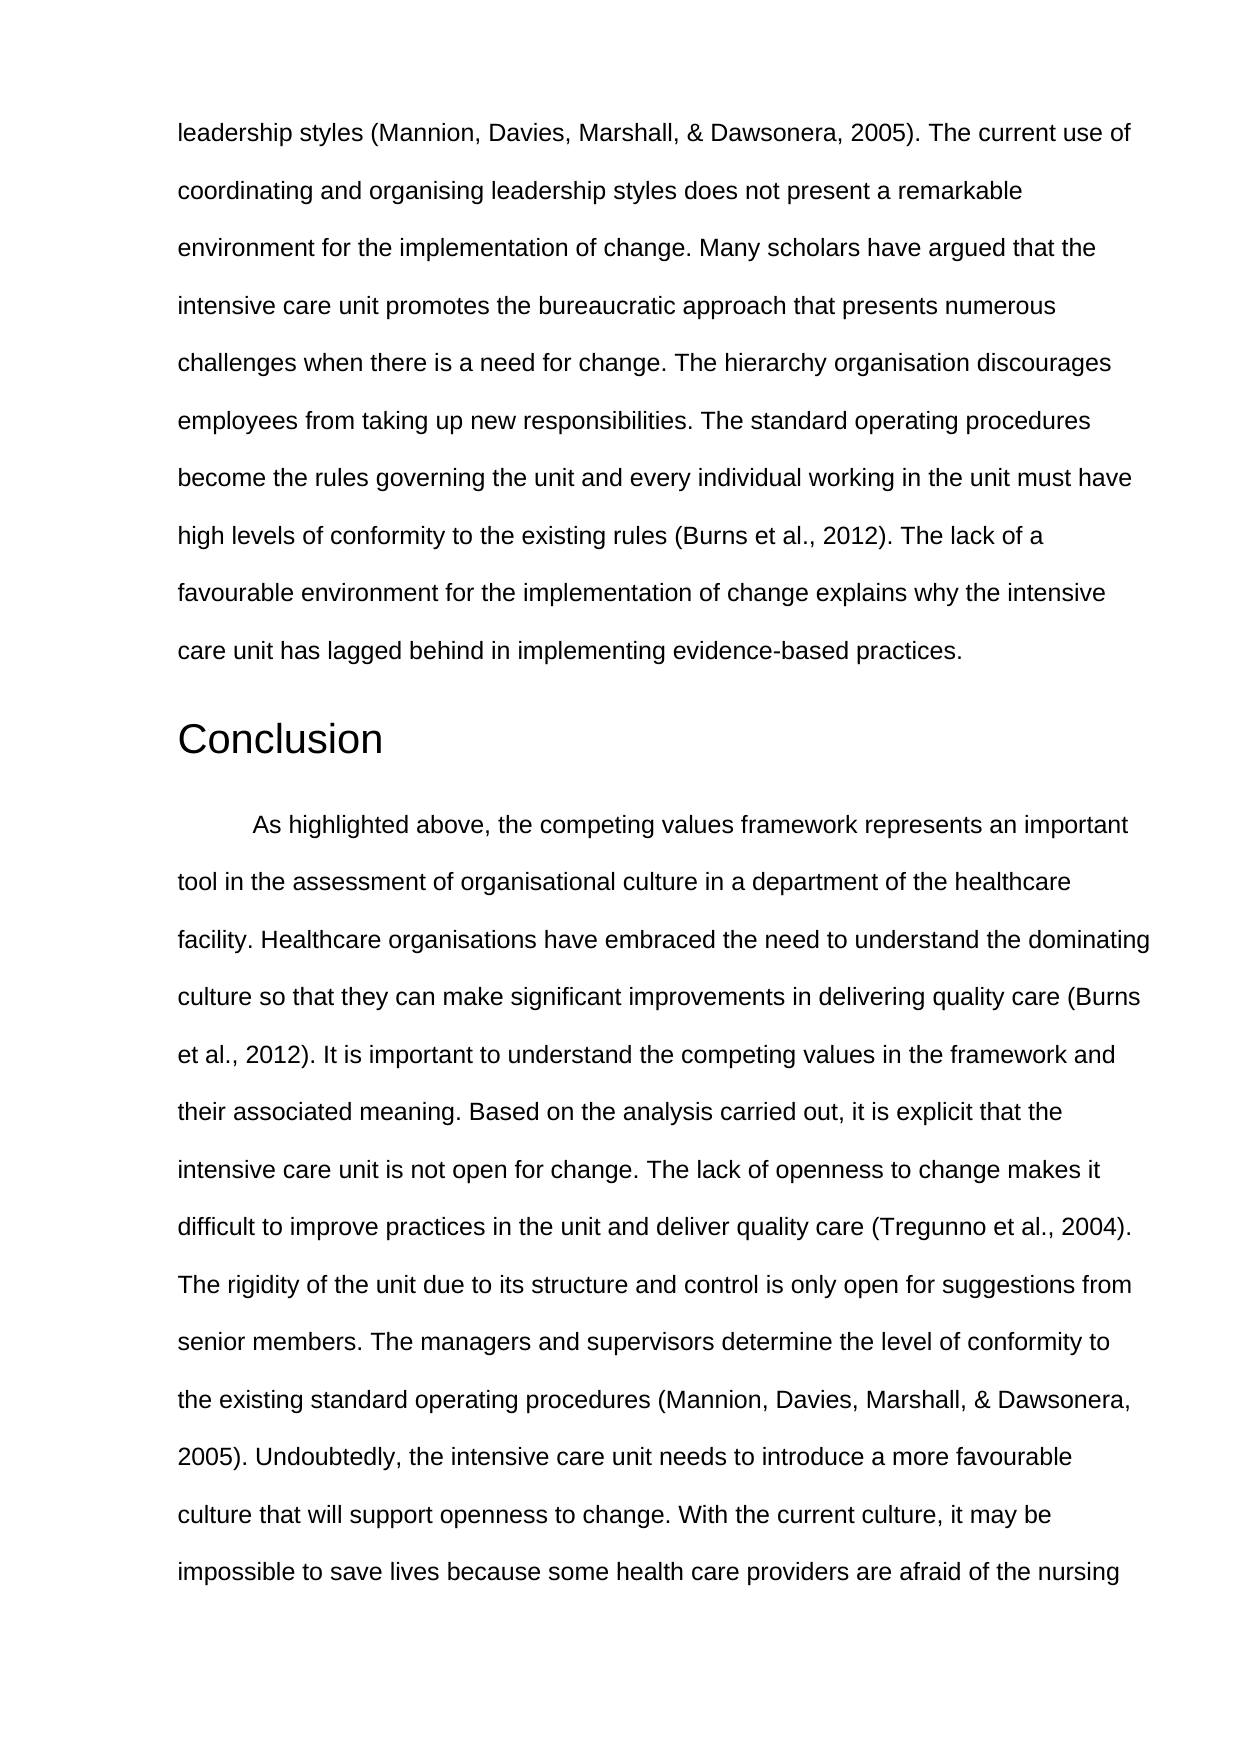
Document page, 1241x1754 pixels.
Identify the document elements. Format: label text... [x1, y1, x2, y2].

subtitle Conclusion [177, 714, 1152, 762]
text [177, 118, 1152, 664]
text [177, 810, 1152, 1586]
